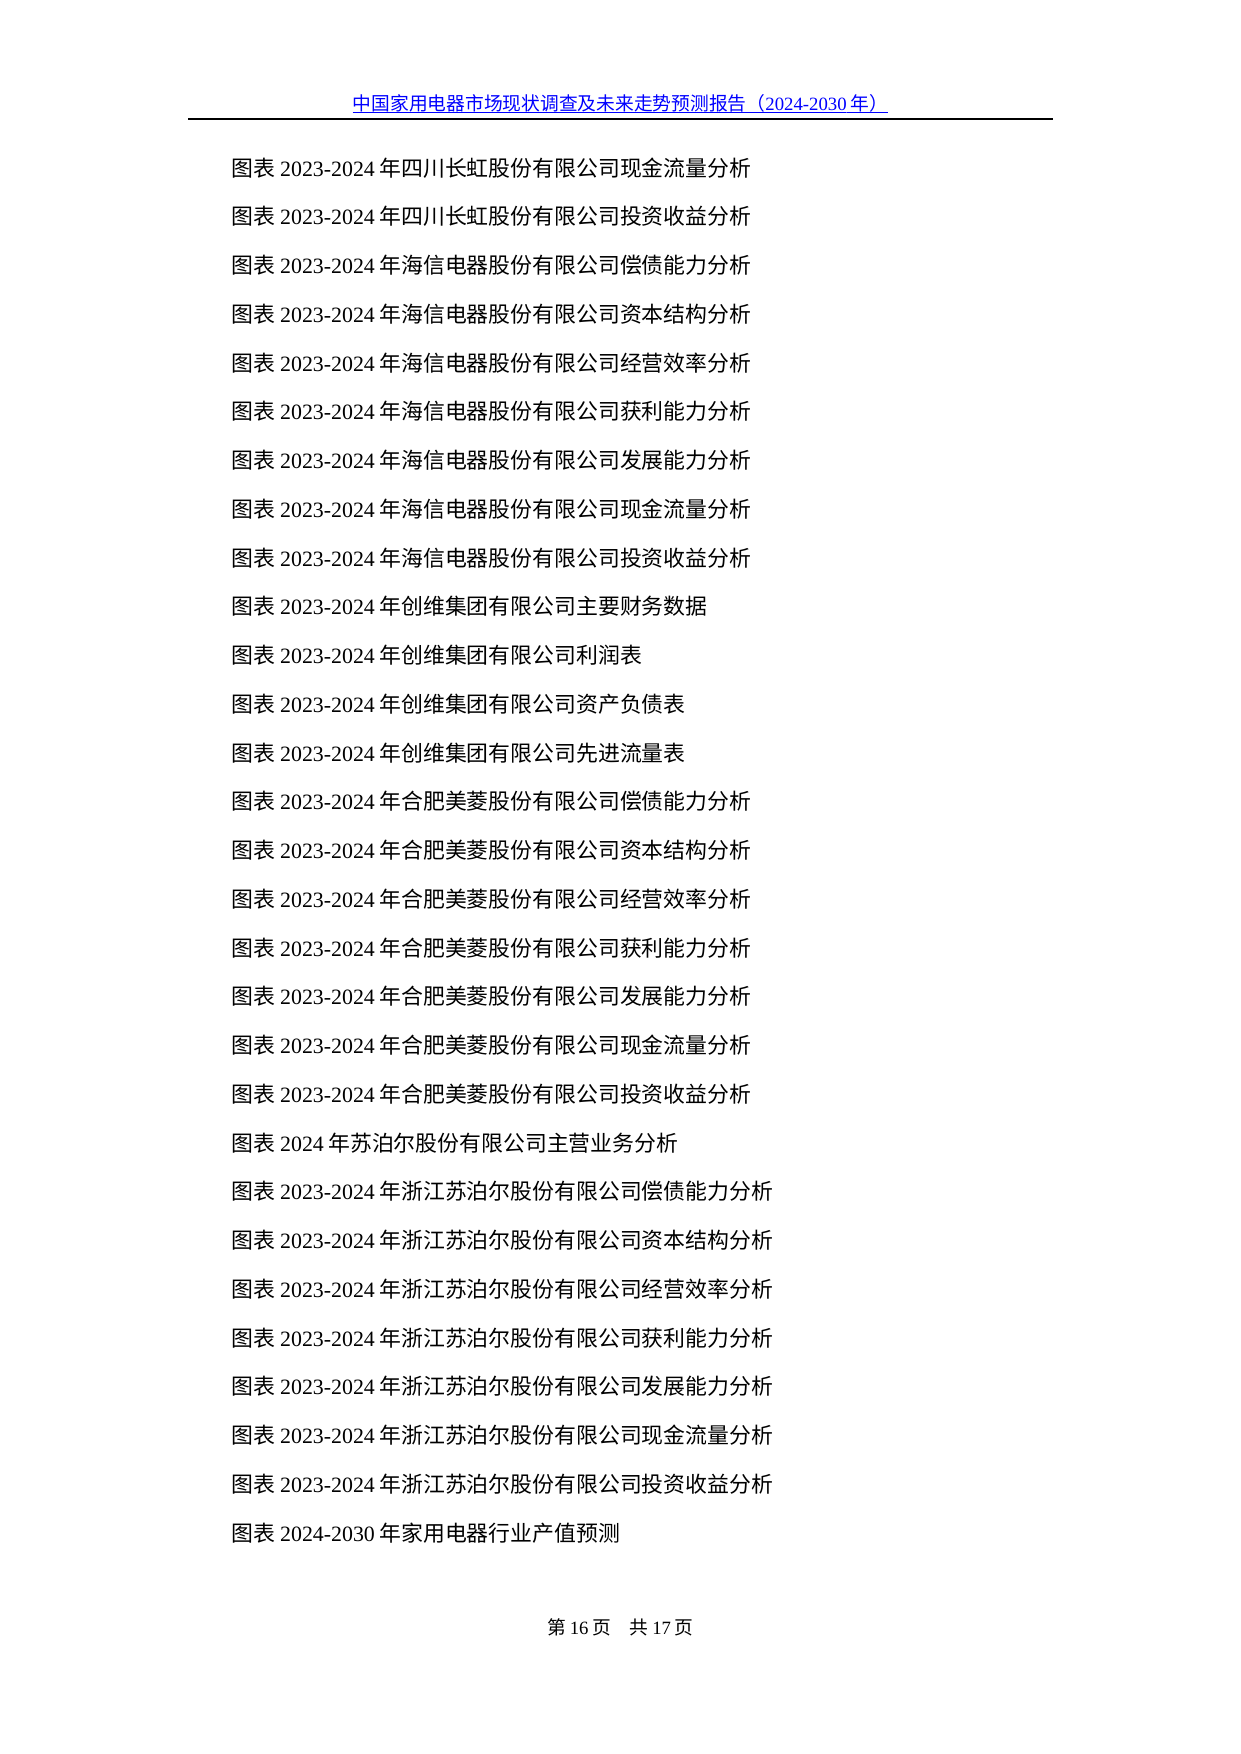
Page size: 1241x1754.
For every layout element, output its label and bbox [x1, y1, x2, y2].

text [187, 150, 1053, 1548]
